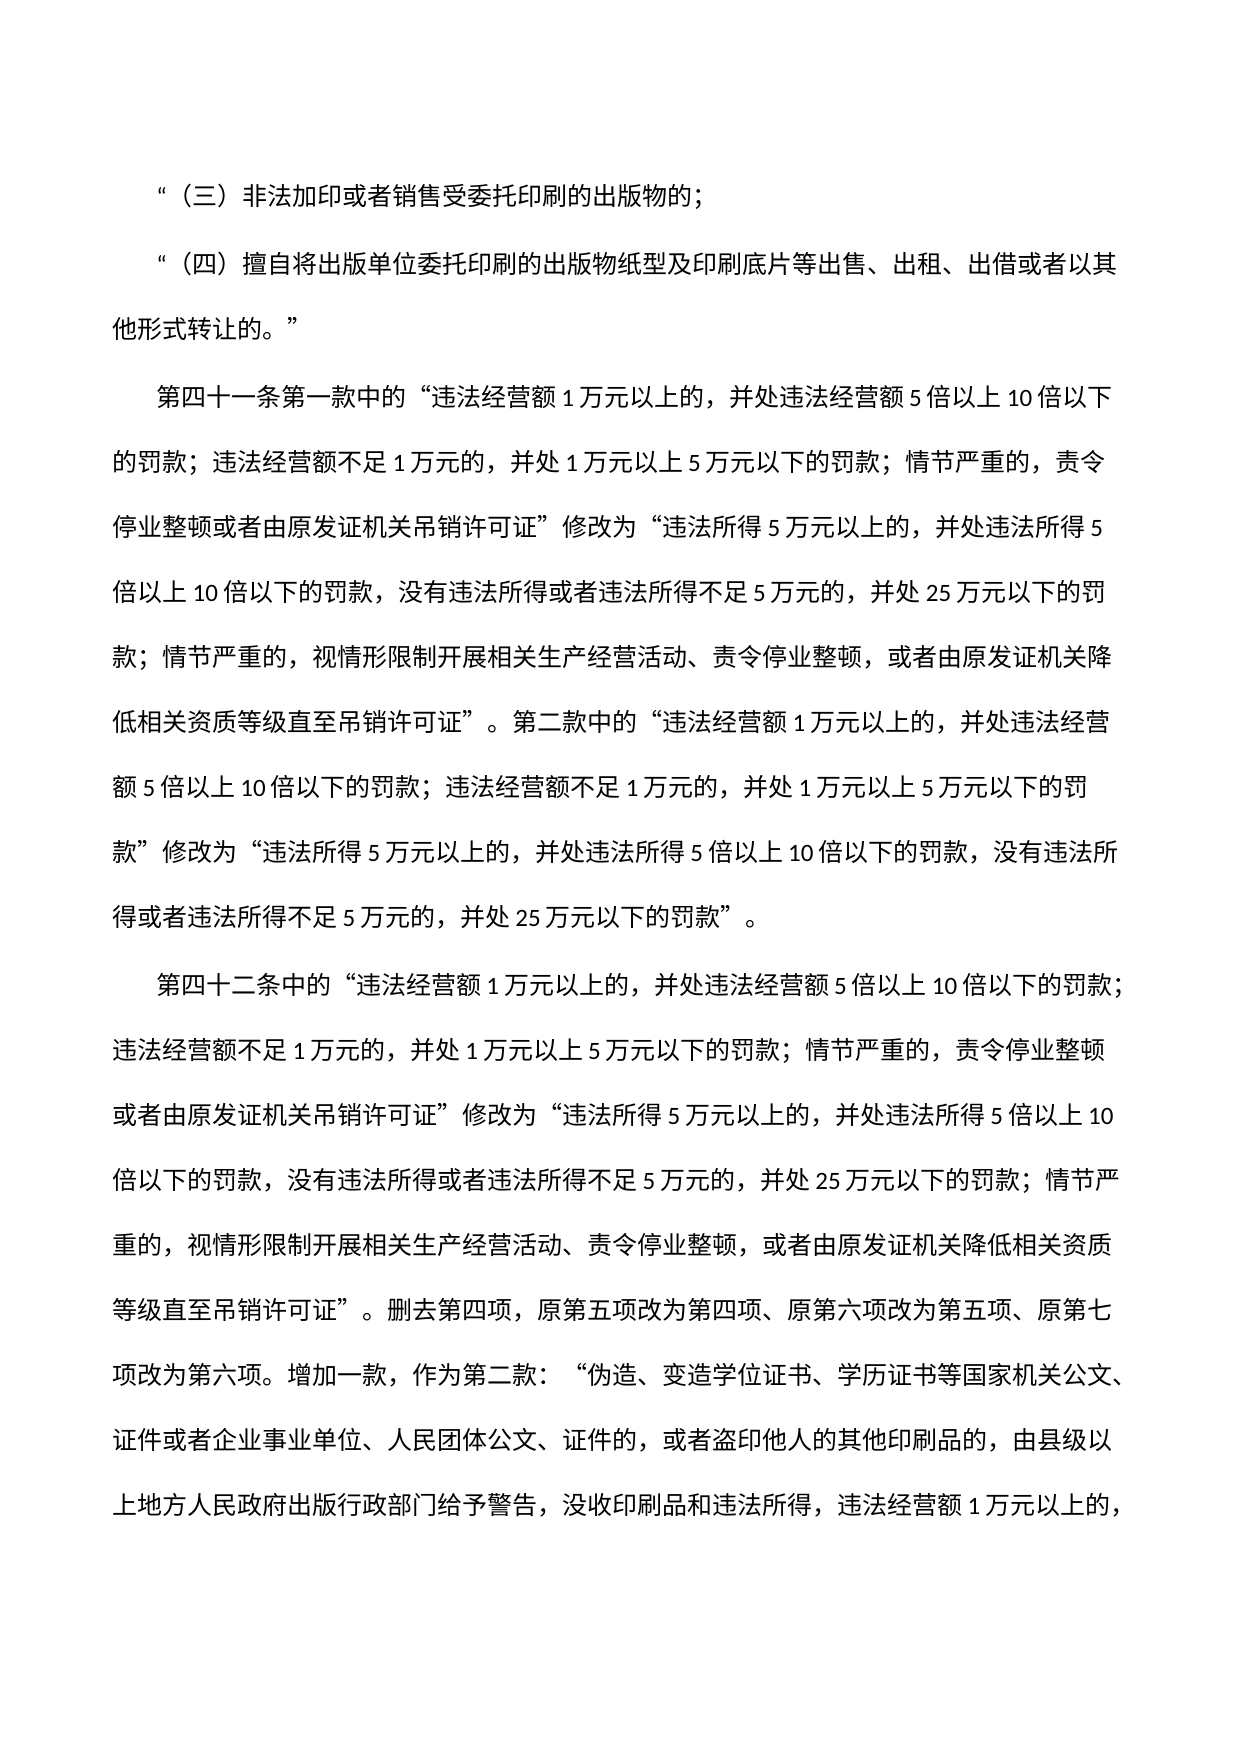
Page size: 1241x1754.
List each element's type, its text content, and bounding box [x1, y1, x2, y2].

text “（四）擅自将出版单位委托印刷的出版物纸型及印刷底片等出售、出租、出借或者以其他形式转让的。” [112, 230, 1128, 360]
text “（三）非法加印或者销售受委托印刷的出版物的； [112, 162, 1128, 227]
text 第四十一条第一款中的“违法经营额1万元以上的，并处违法经营额5倍以上10倍以下的罚款；违法经营额不足1万元的，并处1万元以上5万元以下的罚款；情节严重的，责令停业整顿或者由原发证机关吊销许可证”修改为“违法所得5万元以上的，并处违法所得5倍以上10倍以下的罚款，没有违法所得或者违法所得不足5万元的，并处25万元以下的罚款；情节严重的，视情形限制开展相关生产经营活动、责令停业整顿，或者由原发证机关降低相关资质等级直至吊销许可证”。第二款中的“违法经营额1万元以上的，并处违法经营额5倍以上10倍以下的罚款；违法经营额不足1万元的，并处1万元以上5万元以下的罚款”修改为“违法所得5万元以上的，并处违法所得5倍以上10倍以下的罚款，没有违法所得或者违法所得不足5万元的，并处25万元以下的罚款”。 [112, 363, 1128, 948]
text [112, 951, 1128, 1536]
